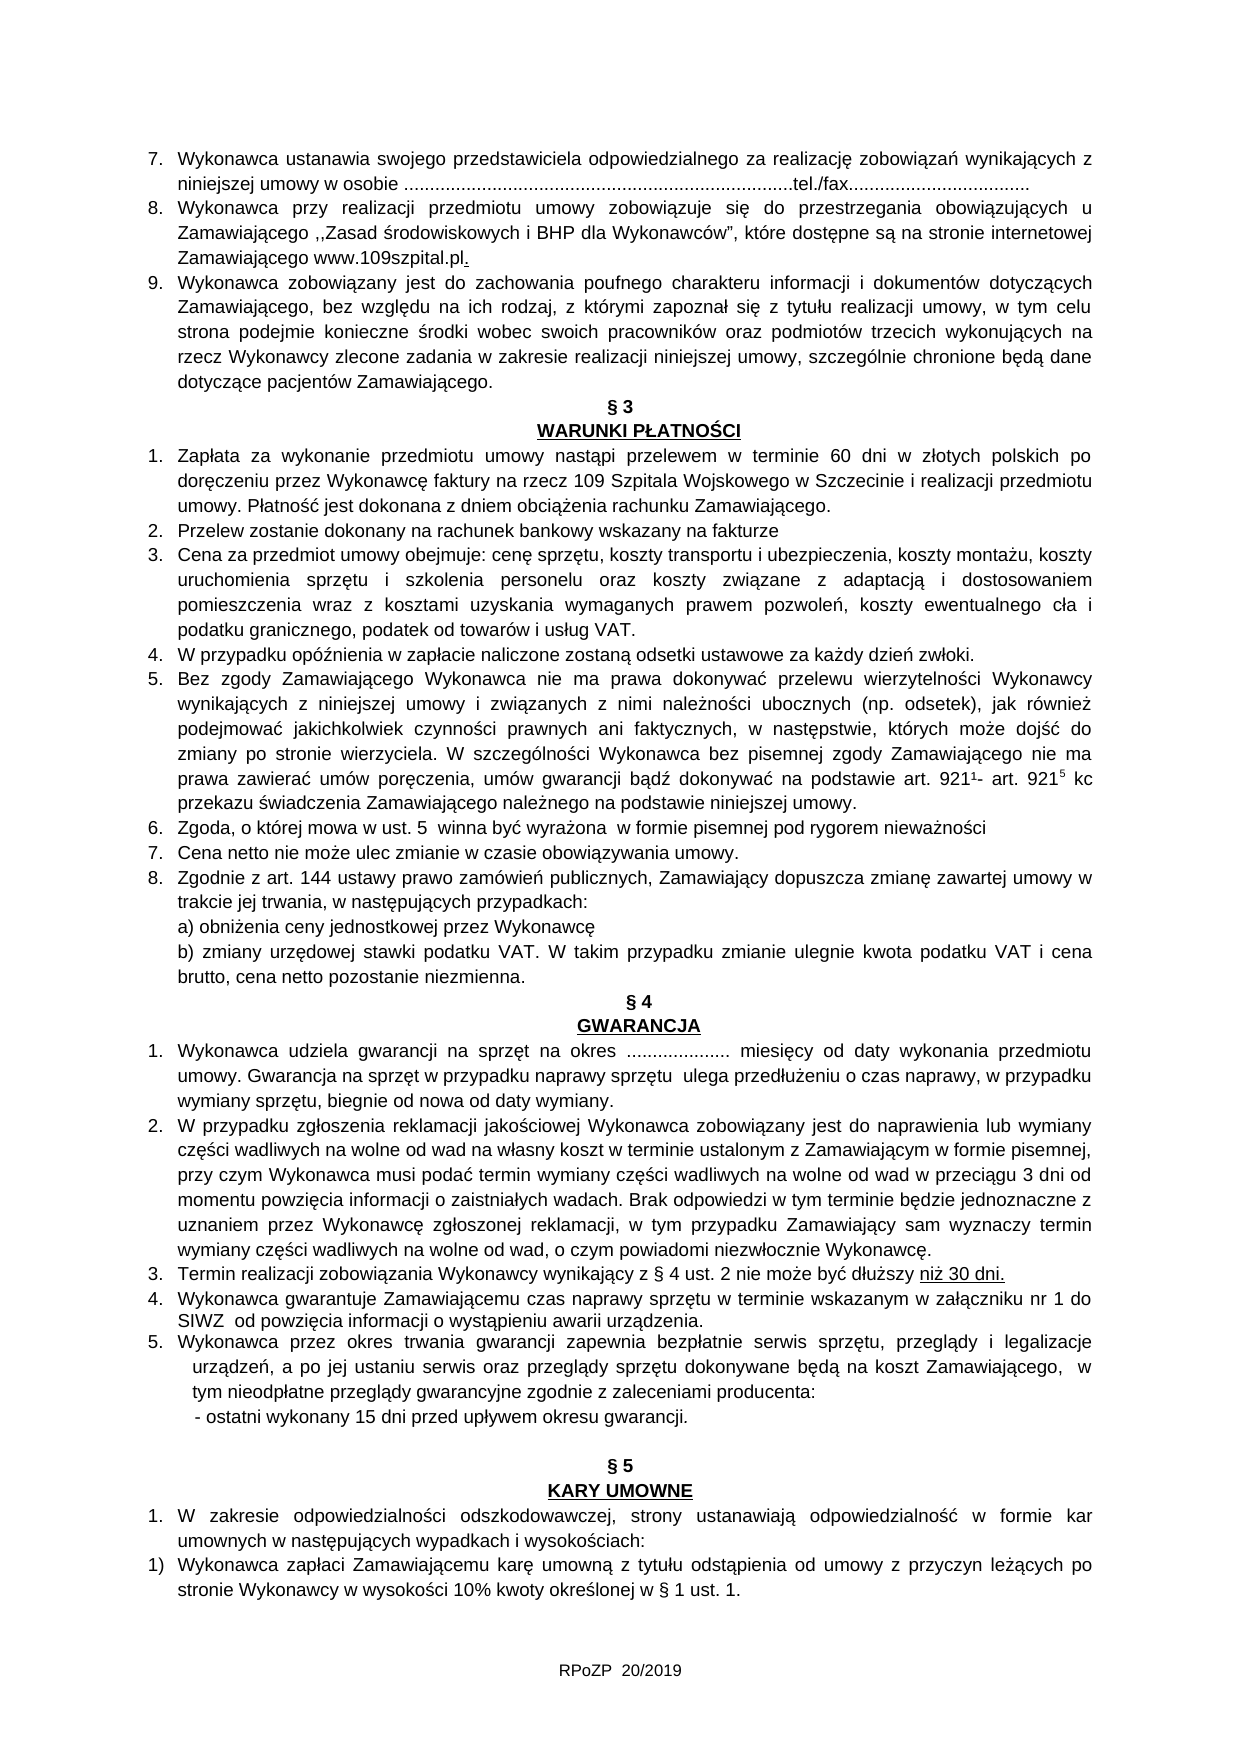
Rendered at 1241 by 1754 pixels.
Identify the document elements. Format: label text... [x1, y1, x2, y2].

text § 5 [148, 1455, 1093, 1477]
list Bez zgody Zamawiającego Wykonawca nie ma prawa dokonywać przelewu wierzytelności Wykonawcy wynikających z niniejszej umowy i związanych z nimi należności ubocznych (np. odsetek), jak również podejmować jakichkolwiek czynności prawnych ani faktycznych, w następstwie, których może dojść do zmiany po stronie wierzyciela. W szczególności Wykonawca bez pisemnej zgody Zamawiającego nie ma prawa zawierać umów poręczenia, umów gwarancji bądź dokonywać na podstawie art. 921¹- art. 9215 kc przekazu świadczenia Zamawiającego należnego na podstawie niniejszej umowy. [148, 668, 1093, 814]
list Termin realizacji zobowiązania Wykonawcy wynikający z § 4 ust. 2 nie może być dłuższy niż 30 dni. [148, 1263, 1093, 1285]
list Zgodnie z art. 144 ustawy prawo zamówień publicznych, Zamawiający dopuszcza zmianę zawartej umowy w trakcie jej trwania, w następujących przypadkach: [148, 867, 1093, 913]
text WARUNKI PŁATNOŚCI [185, 420, 1093, 442]
list W przypadku zgłoszenia reklamacji jakościowej Wykonawca zobowiązany jest do naprawienia lub wymiany części wadliwych na wolne od wad na własny koszt w terminie ustalonym z Zamawiającym w formie pisemnej, przy czym Wykonawca musi podać termin wymiany części wadliwych na wolne od wad w przeciągu 3 dni od momentu powzięcia informacji o zaistniałych wadach. Brak odpowiedzi w tym terminie będzie jednoznaczne z uznaniem przez Wykonawcę zgłoszonej reklamacji, w tym przypadku Zamawiający sam wyznaczy termin wymiany części wadliwych na wolne od wad, o czym powiadomi niezwłocznie Wykonawcę. [148, 1114, 1093, 1260]
text 1) Wykonawca zapłaci Zamawiającemu karę umowną z tytułu odstąpienia od umowy z przyczyn leżących po stronie Wykonawcy w wysokości 10% kwoty określonej w § 1 ust. 1. [148, 1554, 1093, 1601]
list Wykonawca przez okres trwania gwarancji zapewnia bezpłatnie serwis sprzętu, przeglądy i legalizacje urządzeń, a po jej ustaniu serwis oraz przeglądy sprzętu dokonywane będą na koszt Zamawiającego, w tym nieodpłatne przeglądy gwarancyjne zgodnie z zaleceniami producenta: [148, 1331, 1093, 1402]
list Wykonawca zobowiązany jest do zachowania poufnego charakteru informacji i dokumentów dotyczących Zamawiającego, bez względu na ich rodzaj, z którymi zapoznał się z tytułu realizacji umowy, w tym celu strona podejmie konieczne środki wobec swoich pracowników oraz podmiotów trzecich wykonujących na rzecz Wykonawcy zlecone zadania w zakresie realizacji niniejszej umowy, szczególnie chronione będą dane dotyczące pacjentów Zamawiającego. [148, 272, 1093, 392]
list Przelew zostanie dokonany na rachunek bankowy wskazany na fakturze [148, 519, 1093, 541]
list Wykonawca gwarantuje Zamawiającemu czas naprawy sprzętu w terminie wskazanym w załączniku nr 1 do SIWZ od powzięcia informacji o wystąpieniu awarii urządzenia. [148, 1288, 1093, 1331]
list Cena za przedmiot umowy obejmuje: cenę sprzętu, koszty transportu i ubezpieczenia, koszty montażu, koszty uruchomienia sprzętu i szkolenia personelu oraz koszty związane z adaptacją i dostosowaniem pomieszczenia wraz z kosztami uzyskania wymaganych prawem pozwoleń, koszty ewentualnego cła i podatku granicznego, podatek od towarów i usług VAT. [148, 544, 1093, 640]
list Wykonawca udziela gwarancji na sprzęt na okres .................... miesięcy od daty wykonania przedmiotu umowy. Gwarancja na sprzęt w przypadku naprawy sprzętu ulega przedłużeniu o czas naprawy, w przypadku wymiany sprzętu, biegnie od nowa od daty wymiany. [148, 1040, 1093, 1111]
list Cena netto nie może ulec zmianie w czasie obowiązywania umowy. [148, 842, 1093, 863]
text - ostatni wykonany 15 dni przed upływem okresu gwarancji. [148, 1406, 1093, 1427]
text § 4 [185, 991, 1093, 1012]
text GWARANCJA [185, 1015, 1093, 1037]
list Zgoda, o której mowa w ust. 5 winna być wyrażona w formie pisemnej pod rygorem nieważności [148, 817, 1093, 838]
list Wykonawca przy realizacji przedmiotu umowy zobowiązuje się do przestrzegania obowiązujących u Zamawiającego ,,Zasad środowiskowych i BHP dla Wykonawców”, które dostępne są na stronie internetowej Zamawiającego www.109szpital.pl. [148, 197, 1093, 268]
list Zapłata za wykonanie przedmiotu umowy nastąpi przelewem w terminie 60 dni w złotych polskich po doręczeniu przez Wykonawcę faktury na rzecz 109 Szpitala Wojskowego w Szczecinie i realizacji przedmiotu umowy. Płatność jest dokonana z dniem obciążenia rachunku Zamawiającego. [148, 445, 1093, 516]
list Wykonawca ustanawia swojego przedstawiciela odpowiedzialnego za realizację zobowiązań wynikających z niniejszej umowy w osobie ...........................................................................tel./fax................................... [148, 148, 1093, 194]
list W przypadku opóźnienia w zapłacie naliczone zostaną odsetki ustawowe za każdy dzień zwłoki. [148, 643, 1093, 665]
text b) zmiany urzędowej stawki podatku VAT. W takim przypadku zmianie ulegnie kwota podatku VAT i cena brutto, cena netto pozostanie niezmienna. [177, 941, 1093, 987]
text § 3 [148, 396, 1093, 417]
text a) obniżenia ceny jednostkowej przez Wykonawcę [177, 916, 1093, 938]
text KARY UMOWNE [148, 1480, 1093, 1501]
text 1. W zakresie odpowiedzialności odszkodowawczej, strony ustanawiają odpowiedzialność w formie kar umownych w następujących wypadkach i wysokościach: [148, 1505, 1093, 1551]
